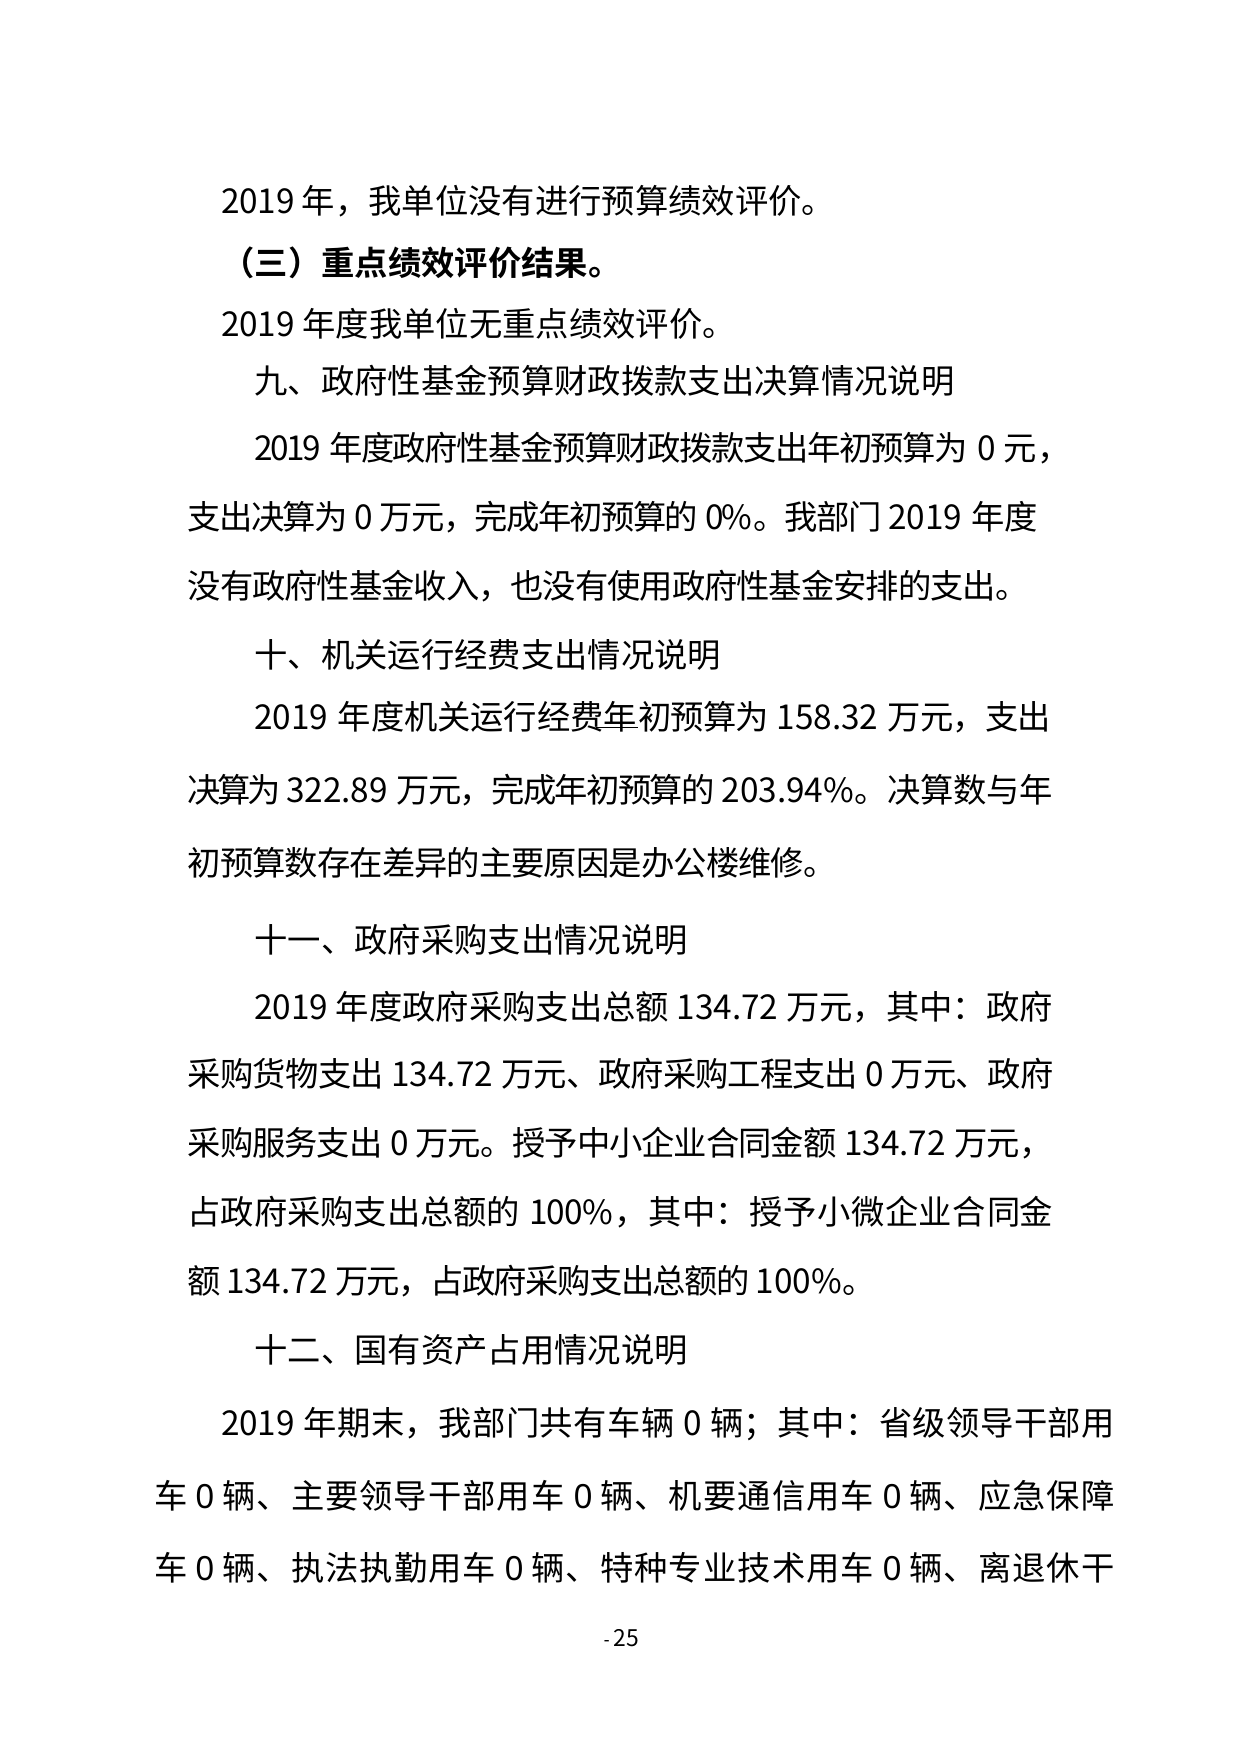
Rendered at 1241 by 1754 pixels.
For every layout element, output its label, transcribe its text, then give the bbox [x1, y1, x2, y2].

text （三）重点绩效评价结果。 [154, 226, 1115, 287]
text 十二、国有资产占用情况说明 [254, 1324, 1115, 1372]
text 十、机关运行经费支出情况说明 [254, 628, 1115, 677]
text 2019 年度机关运行经费年初预算为 158.32 万元，支出决算为 322.89 万元，完成年初预算的 203.94%。决算数与年初预算数存在差异的主要原因是办公楼维修。 [187, 691, 1053, 884]
text 采购货物支出 134.72 万元、政府采购工程支出0万元、政府采购服务支出0万元。授予中小企业合同金额 134.72 万元，占政府采购支出总额的 100%，其中：授予小微企业合同金额 134.72 万元，占政府采购支出总额的 100%。 [187, 1048, 1053, 1303]
text 九、政府性基金预算财政拨款支出决算情况说明 [254, 354, 1115, 403]
text 2019年度政府性基金预算财政拨款支出年初预算为0元，支出决算为 0 万元，完成年初预算的 0%。我部门 2019 年度没有政府性基金收入，也没有使用政府性基金安排的支出。 [187, 422, 1038, 608]
text 2019 年度我单位无重点绩效评价。 [154, 287, 1115, 349]
text 2019 年度政府采购支出总额 134.72 万元，其中：政府 [254, 981, 1115, 1029]
text 2019年，我单位没有进行预算绩效评价。 [154, 164, 1115, 226]
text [154, 1397, 1115, 1590]
text 十一、政府采购支出情况说明 [254, 914, 1115, 962]
